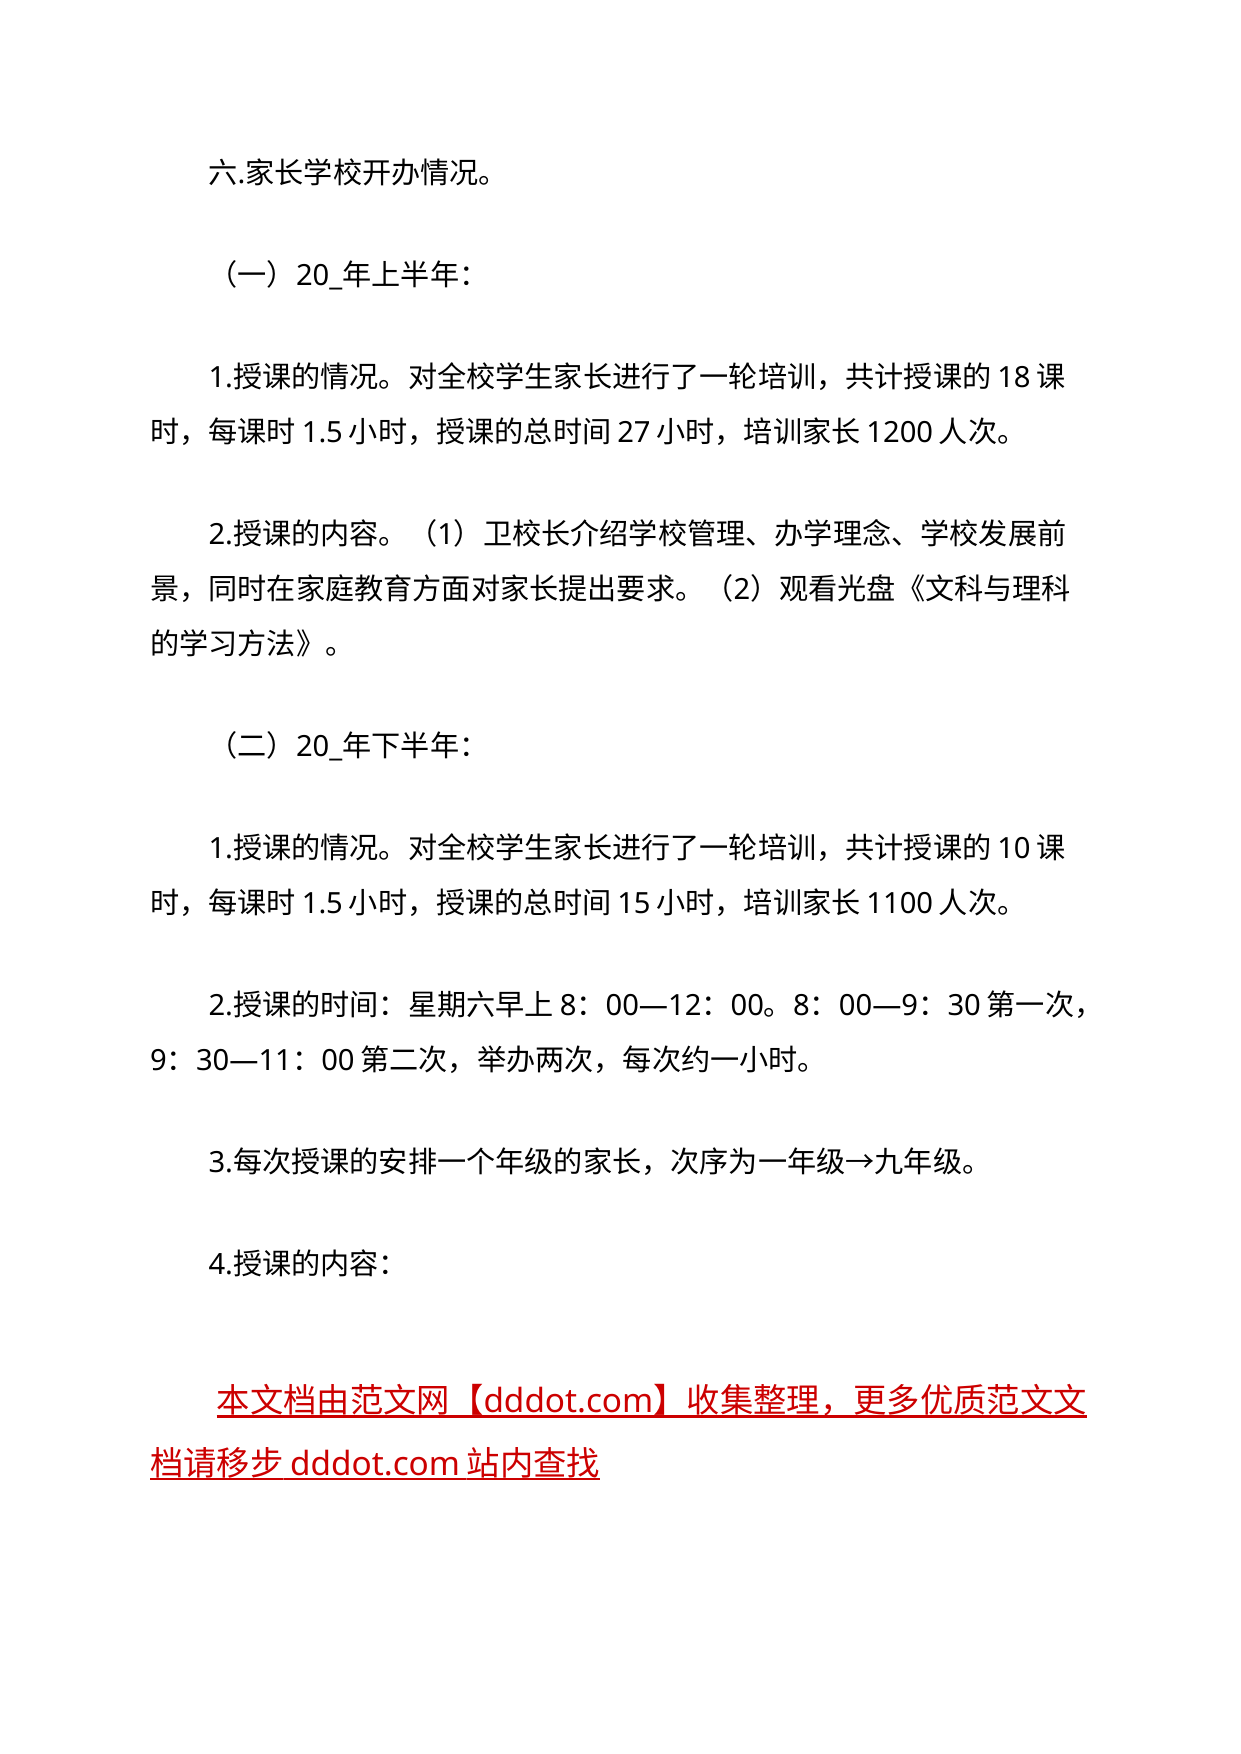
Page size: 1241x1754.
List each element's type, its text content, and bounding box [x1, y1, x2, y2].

text 1.授课的情况。对全校学生家长进行了一轮培训，共计授课的18课时，每课时1.5小时，授课的总时间27小时，培训家长1200人次。 [150, 354, 1090, 451]
text 本文档由范文网【dddot.com】收集整理，更多优质范文文档请移步dddot.com站内查找 [150, 1374, 1090, 1485]
text 2.授课的时间：星期六早上8：00—12：00。8：00—9：30第一次，9：30—11：00第二次，举办两次，每次约一小时。 [150, 982, 1090, 1079]
text 六.家长学校开办情况。 [150, 150, 1090, 192]
text 1.授课的情况。对全校学生家长进行了一轮培训，共计授课的10课时，每课时1.5小时，授课的总时间15小时，培训家长1100人次。 [150, 825, 1090, 922]
text （一）20_年上半年： [150, 252, 1090, 294]
text （二）20_年下半年： [150, 723, 1090, 765]
text 4.授课的内容： [150, 1241, 1090, 1283]
text 2.授课的内容。（1）卫校长介绍学校管理、办学理念、学校发展前景，同时在家庭教育方面对家长提出要求。（2）观看光盘《文科与理科的学习方法》。 [150, 511, 1090, 663]
text 3.每次授课的安排一个年级的家长，次序为一年级→九年级。 [150, 1139, 1090, 1181]
